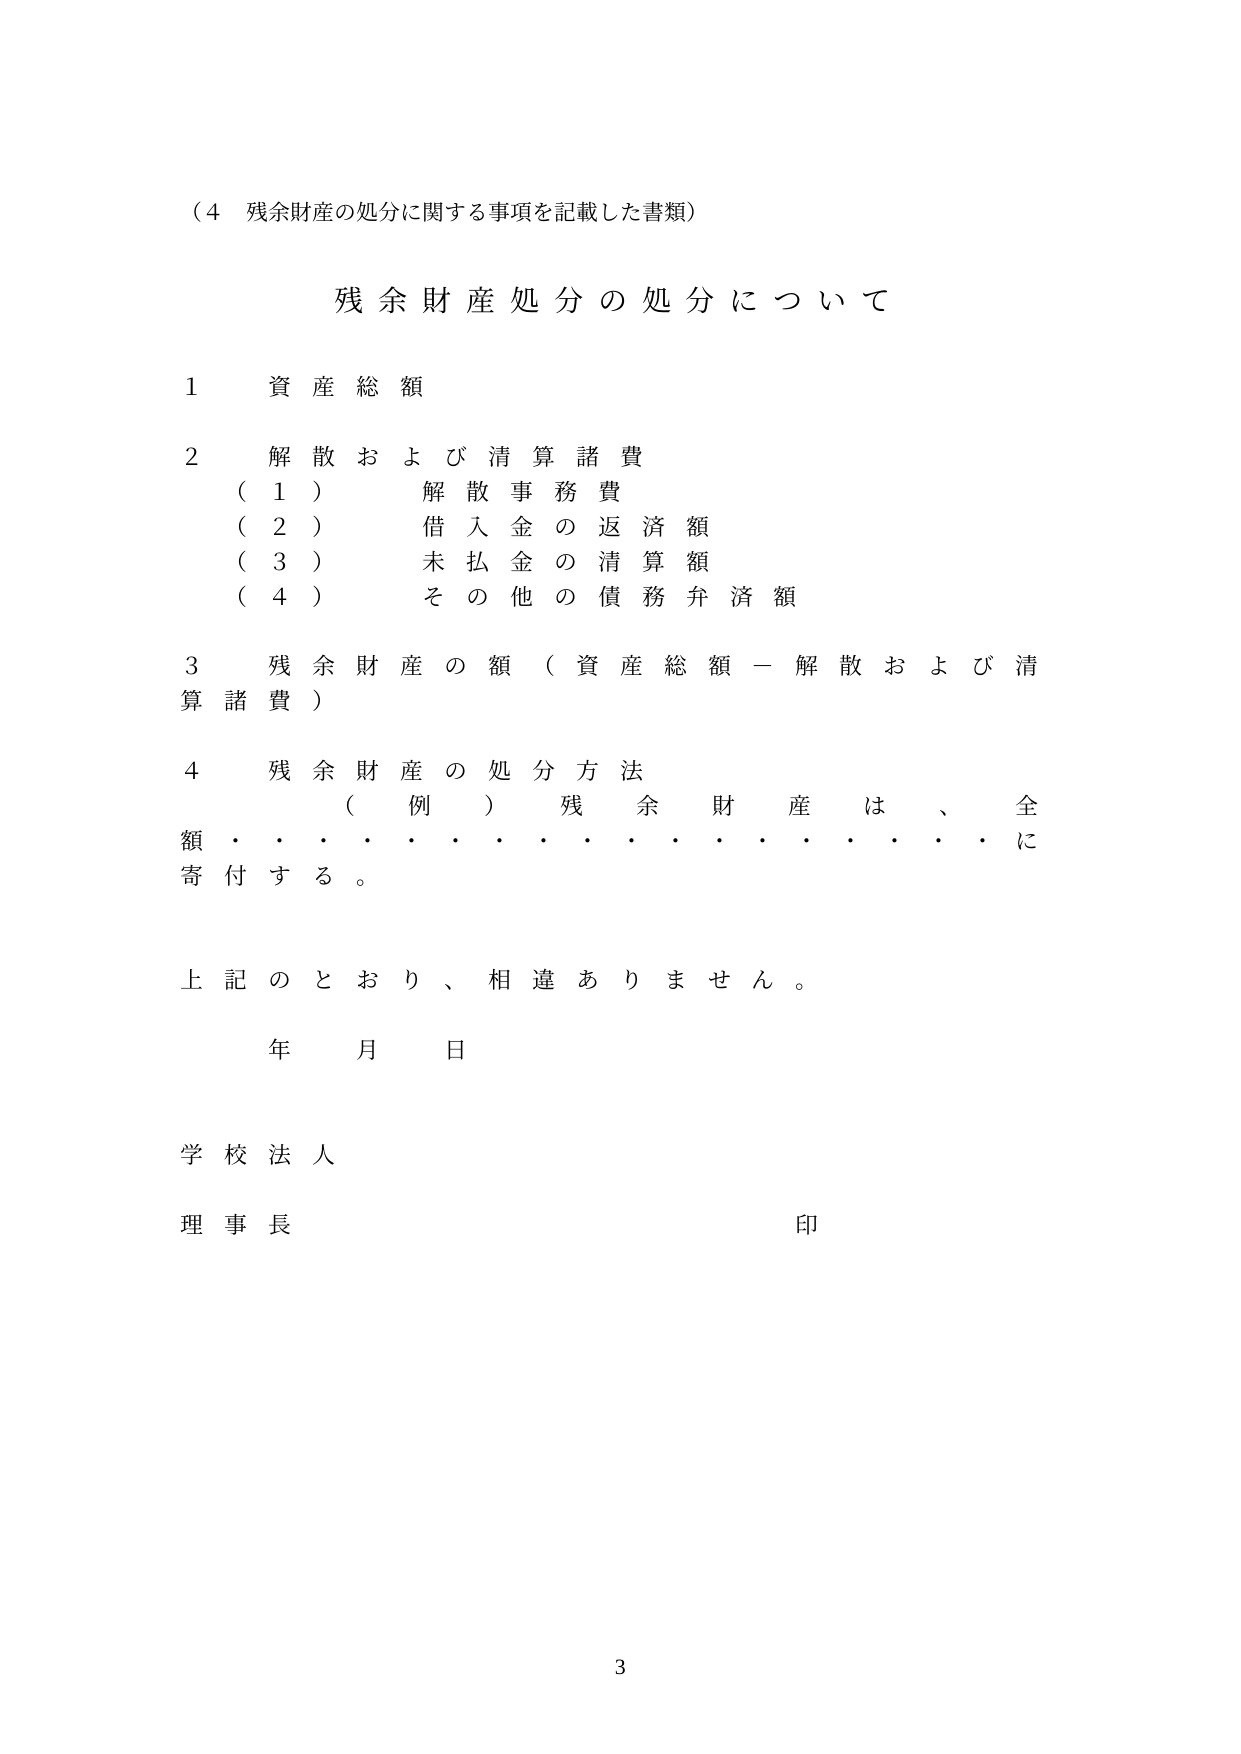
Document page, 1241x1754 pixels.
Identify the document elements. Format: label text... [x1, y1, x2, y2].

text 上記のとおり、相違ありません。 [181, 961, 1060, 996]
text 残余財産処分の処分について [181, 263, 1060, 333]
text ２ 解散および清算諸費 [181, 438, 1060, 473]
text （例）残余財産は、全額・・・・・・・・・・・・・・・・・・に寄付する。 [181, 787, 1060, 892]
list 借入金の返済額 [204, 508, 1060, 543]
text ３ 残余財産の額（資産総額－解散および清算諸費） [181, 647, 1060, 717]
list 未払金の清算額 [204, 543, 1060, 578]
text 学校法人 [181, 1101, 1060, 1171]
list その他の債務弁済額 [204, 578, 1060, 612]
text 理事長 印 [181, 1171, 1060, 1241]
text １ 資産総額 [181, 368, 1060, 403]
text 年 月 日 [181, 1031, 1060, 1066]
text ４ 残余財産の処分方法 [181, 752, 1060, 787]
text （４ 残余財産の処分に関する事項を記載した書類） [181, 194, 1060, 229]
list 解散事務費 [204, 473, 1060, 508]
